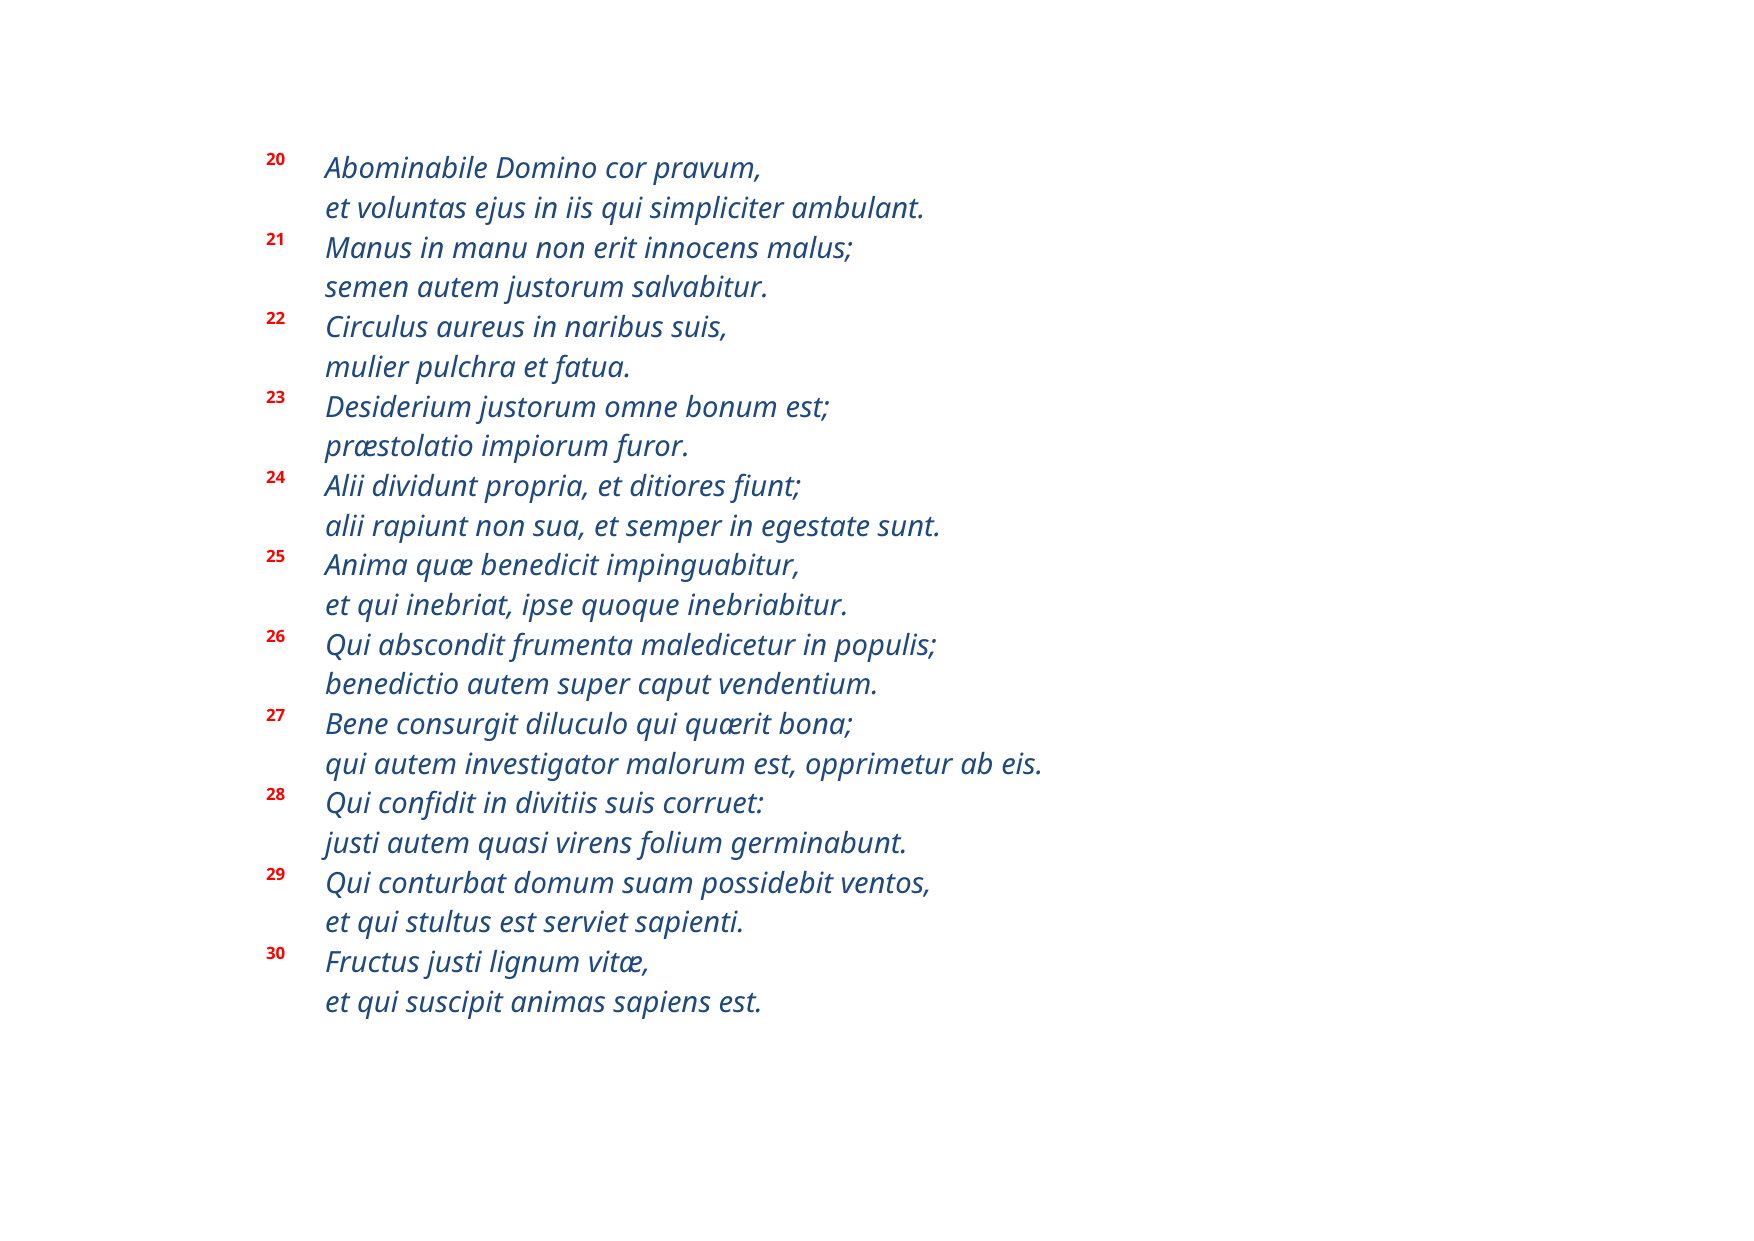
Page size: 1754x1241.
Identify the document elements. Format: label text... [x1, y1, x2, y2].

text 24 Alii dividunt propria, et ditiores fiunt; alii rapiunt non sua, et semper in egestate sunt. [266, 465, 1488, 544]
text 22 Circulus aureus in naribus suis, mulier pulchra et fatua. [266, 306, 1488, 386]
text 25 Anima quæ benedicit impinguabitur, et qui inebriat, ipse quoque inebriabitur. [266, 544, 1488, 624]
text 29 Qui conturbat domum suam possidebit ventos, et qui stultus est serviet sapienti. [266, 862, 1488, 941]
text 30 Fructus justi lignum vitæ, et qui suscipit animas sapiens est. [266, 941, 1488, 1021]
text 21 Manus in manu non erit innocens malus; semen autem justorum salvabitur. [266, 227, 1488, 306]
text 27 Bene consurgit diluculo qui quærit bona; qui autem investigator malorum est, opprimetur ab eis. [266, 703, 1488, 783]
text 23 Desiderium justorum omne bonum est; præstolatio impiorum furor. [266, 386, 1488, 465]
text 20 Abominabile Domino cor pravum, et voluntas ejus in iis qui simpliciter ambulant. [266, 148, 1488, 227]
text 26 Qui abscondit frumenta maledicetur in populis; benedictio autem super caput vendentium. [266, 624, 1488, 703]
text 28 Qui confidit in divitiis suis corruet: justi autem quasi virens folium germinabunt. [266, 783, 1488, 862]
